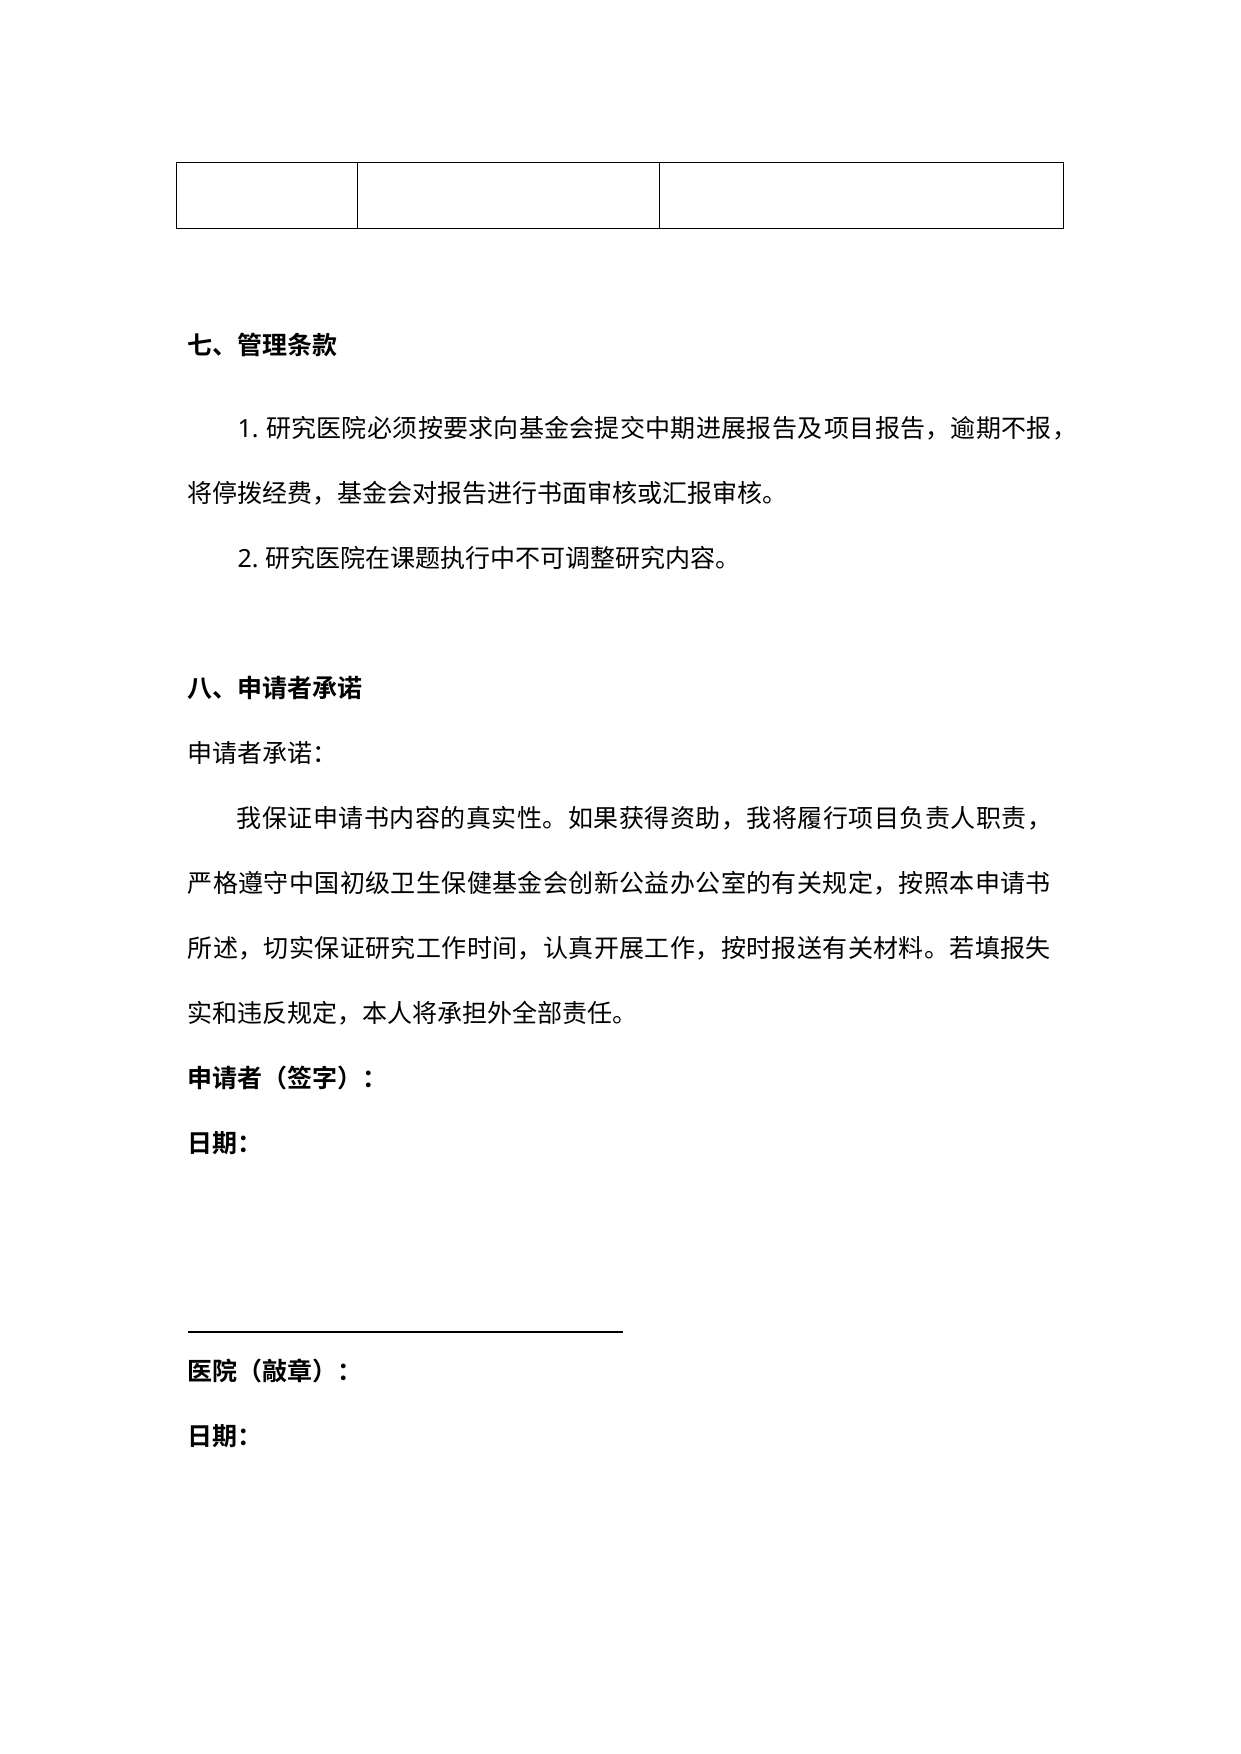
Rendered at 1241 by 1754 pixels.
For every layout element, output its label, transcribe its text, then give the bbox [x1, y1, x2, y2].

text 申请者承诺： [187, 719, 1053, 784]
text 日期： [187, 1402, 1053, 1467]
text 我保证申请书内容的真实性。如果获得资助，我将履行项目负责人职责，严格遵守中国初级卫生保健基金会创新公益办公室的有关规定，按照本申请书所述，切实保证研究工作时间，认真开展工作，按时报送有关材料。若填报失实和违反规定，本人将承担外全部责任。 [187, 784, 1053, 1044]
table_cell [177, 163, 357, 228]
text 医院（敲章）： [187, 1337, 1053, 1402]
text 1. 研究医院必须按要求向基金会提交中期进展报告及项目报告，逾期不报，将停拨经费，基金会对报告进行书面审核或汇报审核。 [187, 394, 1053, 524]
text 八、申请者承诺 [187, 654, 1053, 719]
text 七、管理条款 [187, 311, 1053, 376]
table_cell [358, 163, 659, 228]
text 2. 研究医院在课题执行中不可调整研究内容。 [187, 524, 1053, 589]
text 申请者（签字）： [187, 1044, 1053, 1109]
text 日期： [187, 1109, 1053, 1174]
table_cell [660, 163, 1063, 228]
